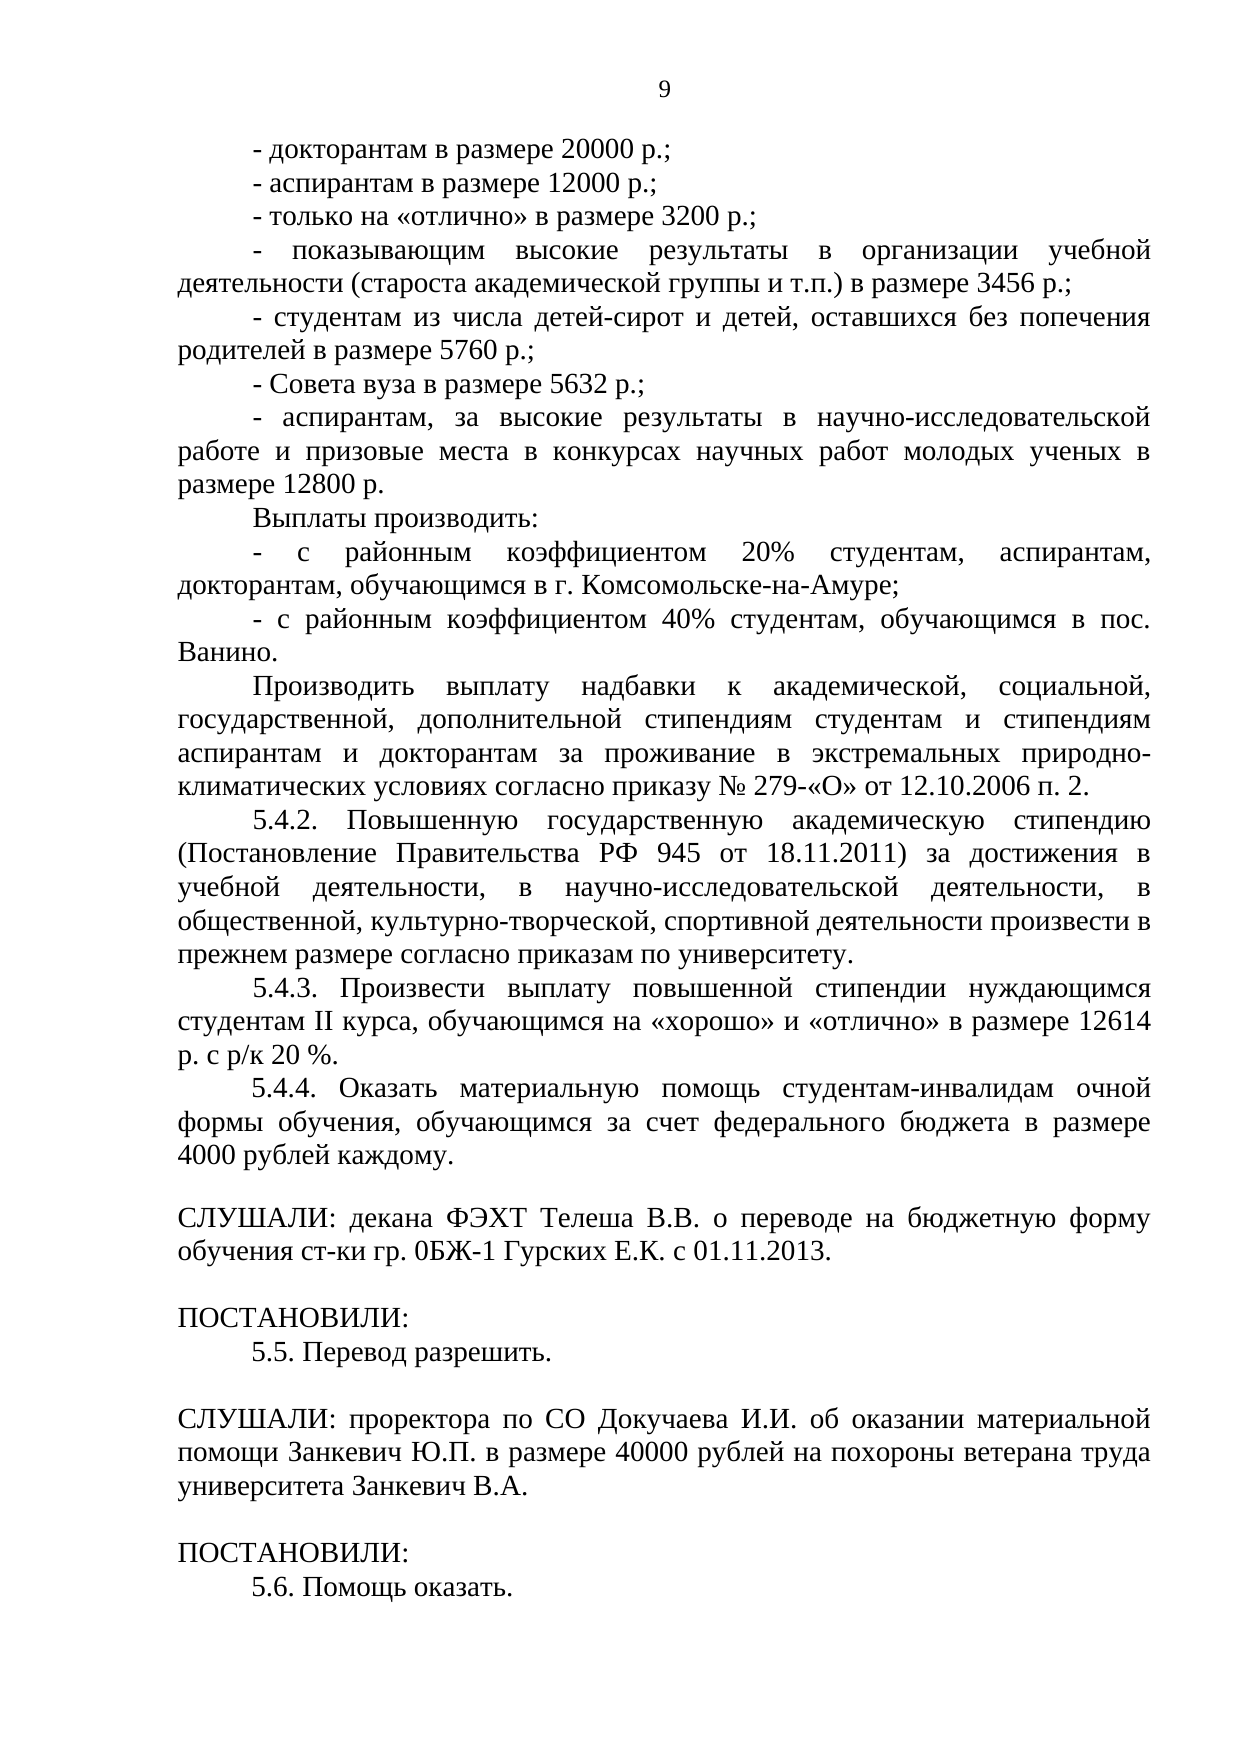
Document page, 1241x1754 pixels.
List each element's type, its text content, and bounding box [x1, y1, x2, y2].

text - показывающим высокие результаты в организации учебной деятельности (староста академической группы и т.п.) в размере 3456 р.; [177, 232, 1152, 299]
text 5.4.2. Повышенную государственную академическую стипендию (Постановление Правительства РФ 945 от 18.11.2011) за достижения в учебной деятельности, в научно-исследовательской деятельности, в общественной, культурно-творческой, спортивной деятельности произвести в прежнем размере согласно приказам по университету. [177, 802, 1152, 970]
text 5.4.3. Произвести выплату повышенной стипендии нуждающимся студентам II курса, обучающимся на «хорошо» и «отлично» в размере 12614 р. с р/к 20 %. [177, 970, 1152, 1070]
text - аспирантам, за высокие результаты в научно-исследовательской работе и призовые места в конкурсах научных работ молодых ученых в размере 12800 р. [177, 399, 1152, 500]
text - аспирантам в размере 12000 р.; [177, 165, 1152, 198]
text - студентам из числа детей-сирот и детей, оставшихся без попечения родителей в размере 5760 р.; [177, 299, 1152, 366]
text Выплаты производить: [177, 500, 1152, 534]
text ПОСТАНОВИЛИ: [177, 1300, 1152, 1334]
text Производить выплату надбавки к академической, социальной, государственной, дополнительной стипендиям студентам и стипендиям аспирантам и докторантам за проживание в экстремальных природно-климатических условиях согласно приказу № 279-«О» от 12.10.2006 п. 2. [177, 668, 1152, 802]
text 5.6. Помощь оказать. [174, 1569, 1152, 1602]
text 5.5. Перевод разрешить. [177, 1334, 1152, 1367]
text 5.4.4. Оказать материальную помощь студентам-инвалидам очной формы обучения, обучающимся за счет федерального бюджета в размере 4000 рублей каждому. [177, 1070, 1152, 1171]
text - с районным коэффициентом 40% студентам, обучающимся в пос. Ванино. [177, 601, 1152, 668]
text - только на «отлично» в размере 3200 р.; [177, 198, 1152, 232]
text СЛУШАЛИ: декана ФЭХТ Телеша В.В. о переводе на бюджетную форму обучения ст-ки гр. 0БЖ-1 Гурских Е.К. с 01.11.2013. [177, 1200, 1152, 1267]
text - докторантам в размере 20000 р.; [177, 131, 1152, 165]
text - Совета вуза в размере 5632 р.; [177, 366, 1152, 399]
text ПОСТАНОВИЛИ: [174, 1535, 1152, 1569]
text СЛУШАЛИ: проректора по СО Докучаева И.И. об оказании материальной помощи Занкевич Ю.П. в размере 40000 рублей на похороны ветерана труда университета Занкевич В.А. [177, 1401, 1152, 1502]
text - с районным коэффициентом 20% студентам, аспирантам, докторантам, обучающимся в г. Комсомольске-на-Амуре; [177, 534, 1152, 601]
